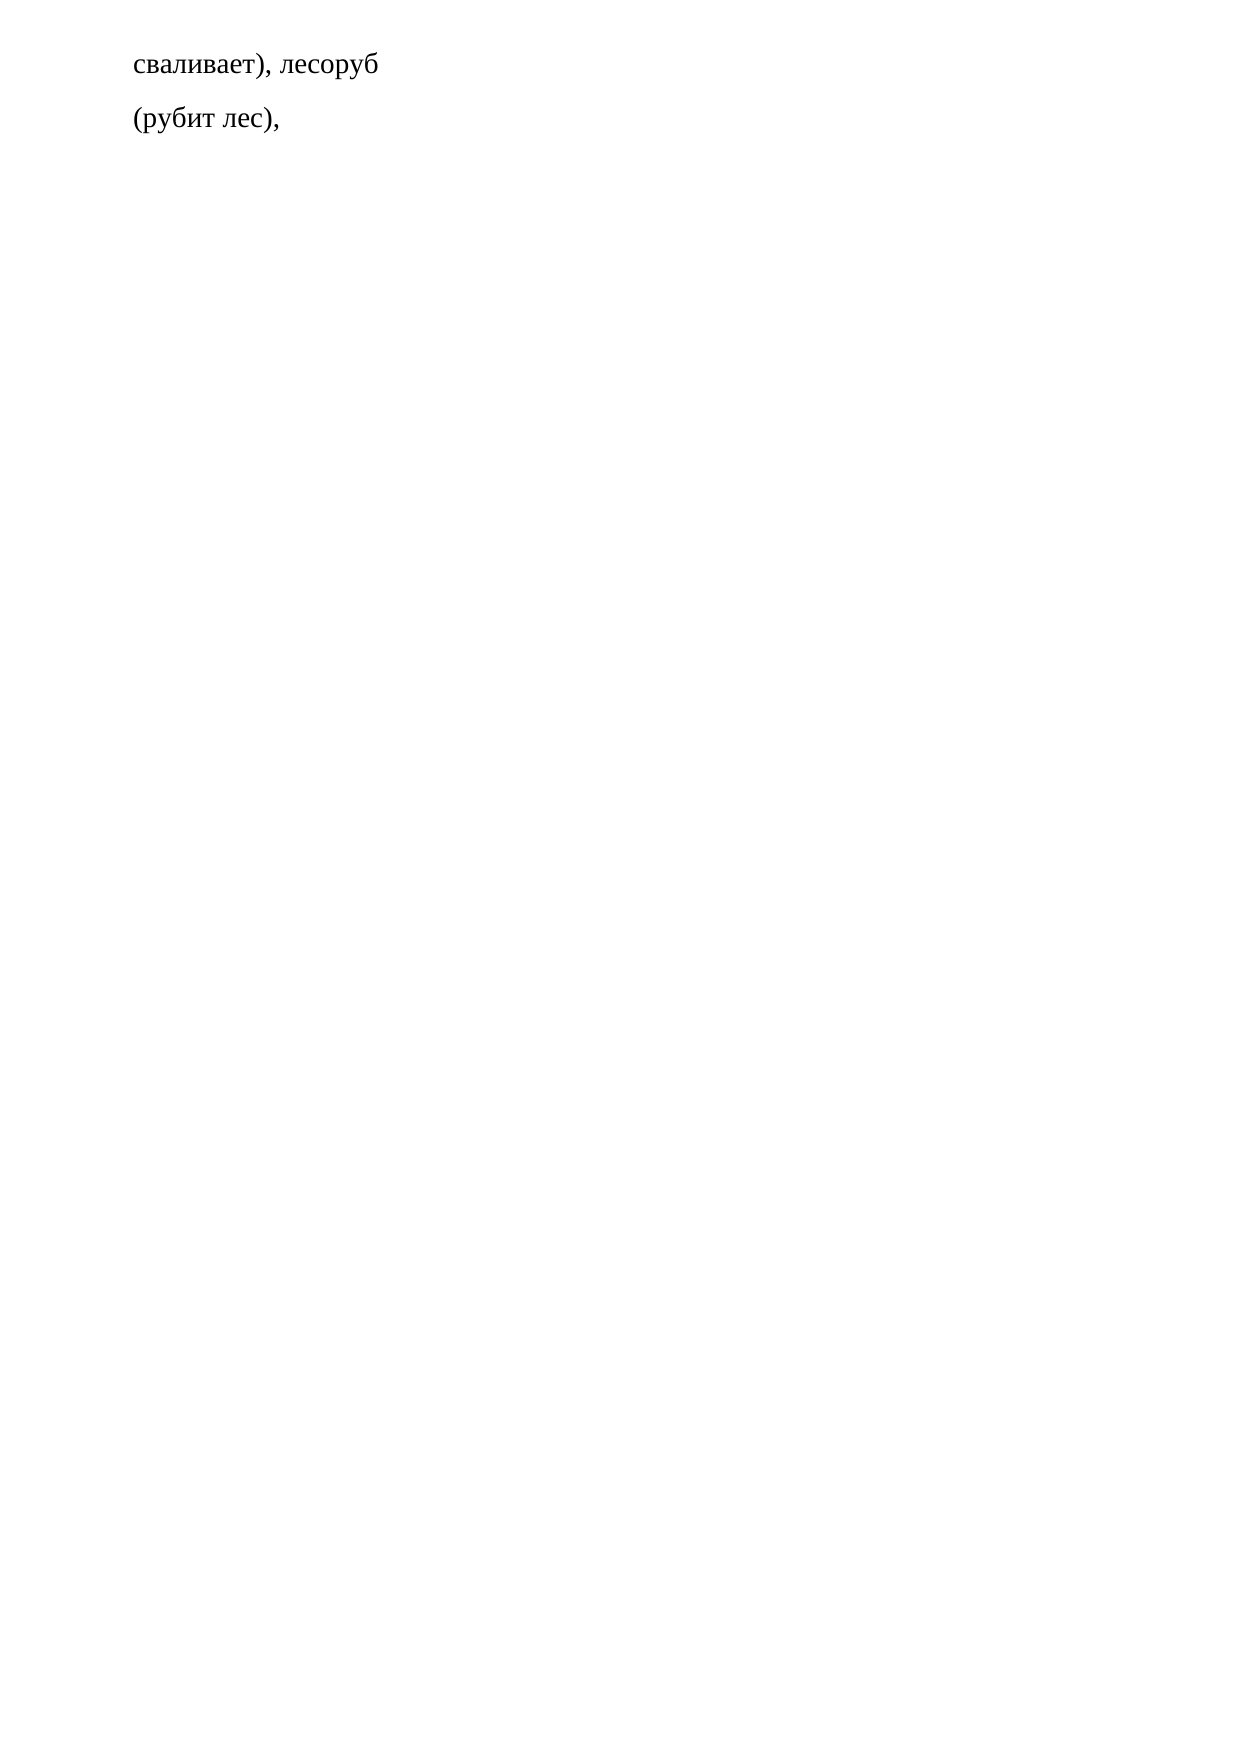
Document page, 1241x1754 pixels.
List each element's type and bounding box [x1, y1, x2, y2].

text [133, 46, 454, 133]
